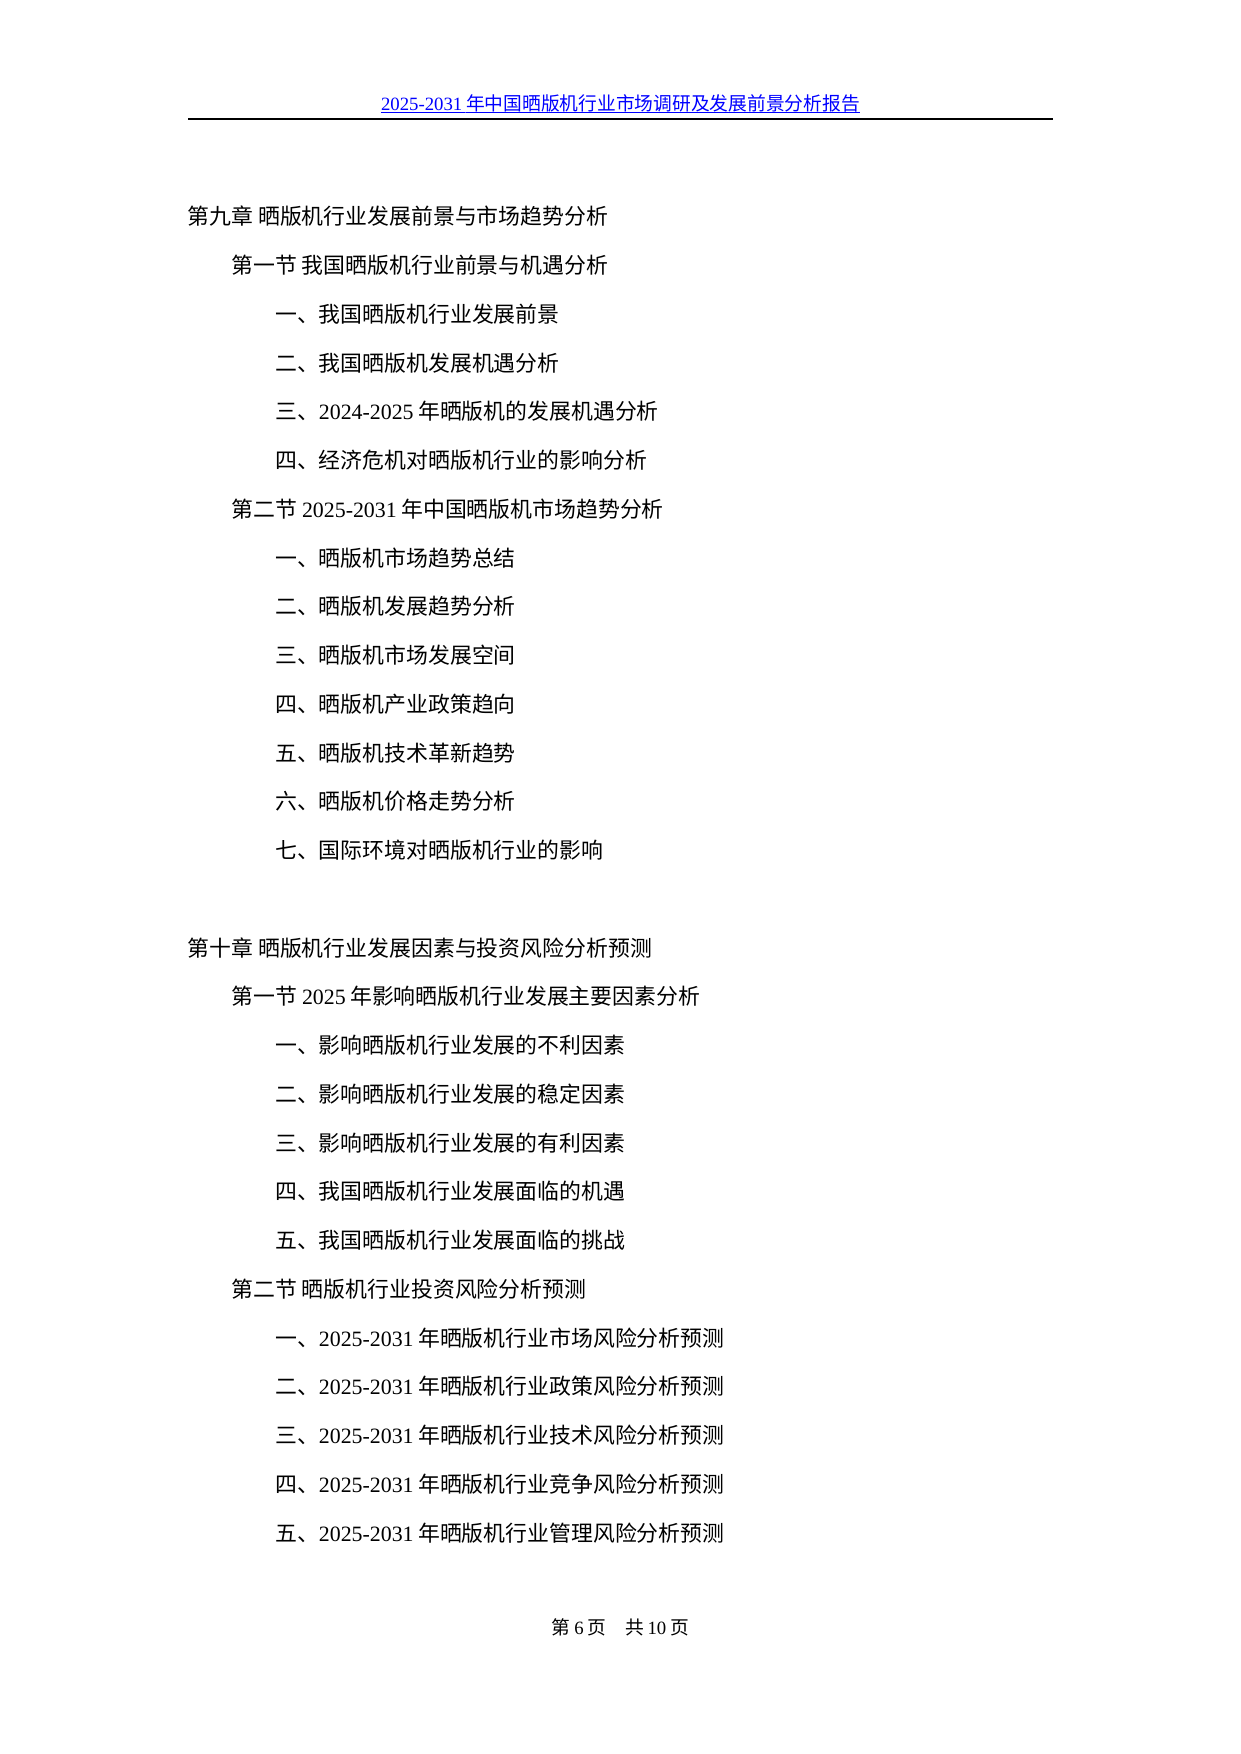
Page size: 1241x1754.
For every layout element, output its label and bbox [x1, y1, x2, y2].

text [187, 150, 1053, 1548]
